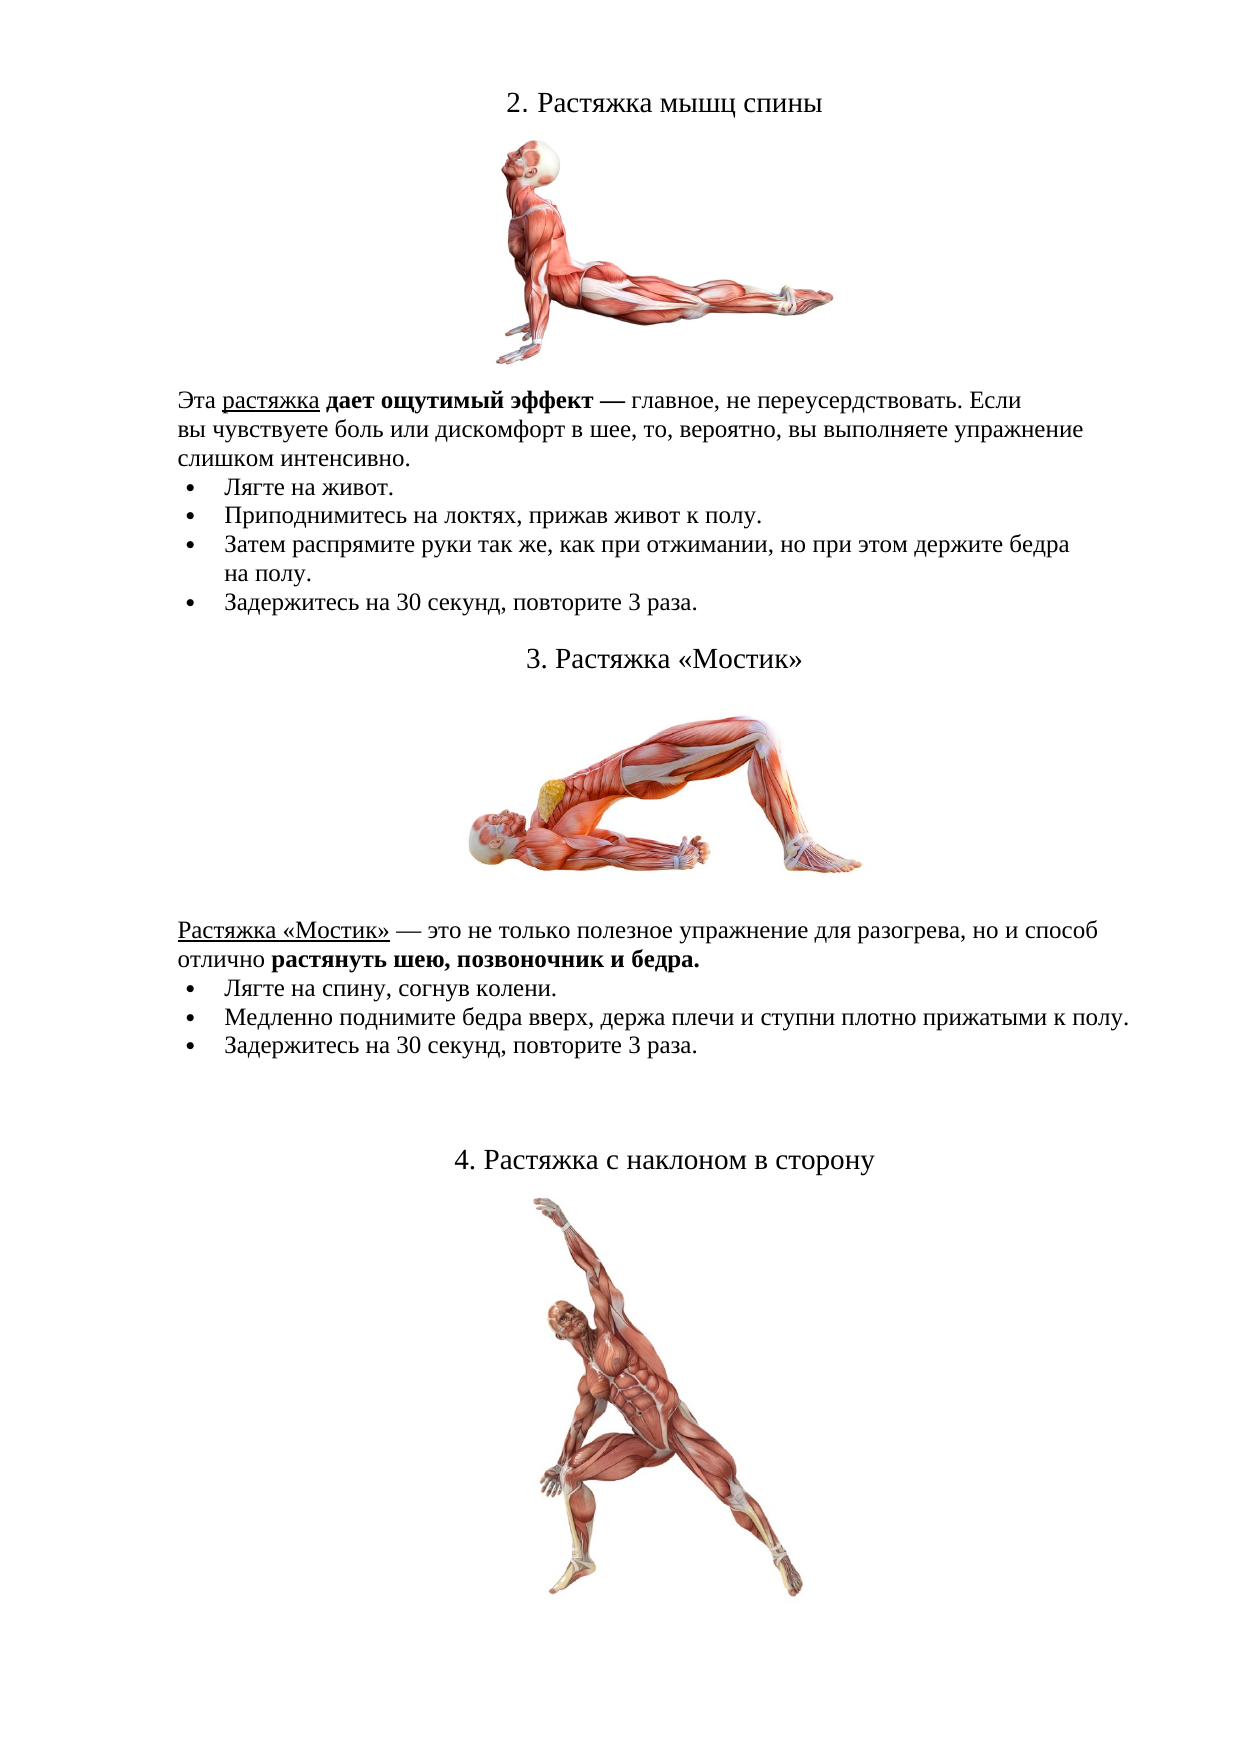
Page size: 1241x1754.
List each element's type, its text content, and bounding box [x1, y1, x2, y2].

text 3. Растяжка «Мостик» [177, 615, 1152, 675]
text 4. Растяжка с наклоном в сторону [177, 1117, 1152, 1176]
picture [453, 674, 875, 916]
picture [475, 118, 854, 386]
list Затем распрямите руки так же, как при отжимании, но при этом держите бедра на полу. [187, 529, 1152, 587]
list Медленно поднимите бедра вверх, держа плечи и ступни плотно прижатыми к полу. [187, 1002, 1152, 1030]
text Эта растяжка дает ощутимый эффект — главное, не переусердствовать. Если вы чувствуете боль или дискомфорт в шее, то, вероятно, вы выполняете упражнение слишком интенсивно. [177, 385, 1152, 472]
text 2. Растяжка мышц спины [177, 59, 1152, 118]
list Приподнимитесь на локтях, прижав живот к полу. [187, 500, 1152, 529]
list Лягте на спину, согнув колени. [187, 973, 1152, 1002]
list Задержитесь на 30 секунд, повторите 3 раза. [187, 587, 1152, 615]
picture [443, 1176, 886, 1619]
text Растяжка «Мостик» — это не только полезное упражнение для разогрева, но и способ отлично растянуть шею, позвоночник и бедра. [177, 915, 1152, 973]
list Задержитесь на 30 секунд, повторите 3 раза. [187, 1030, 1152, 1059]
list Лягте на живот. [187, 472, 1152, 500]
